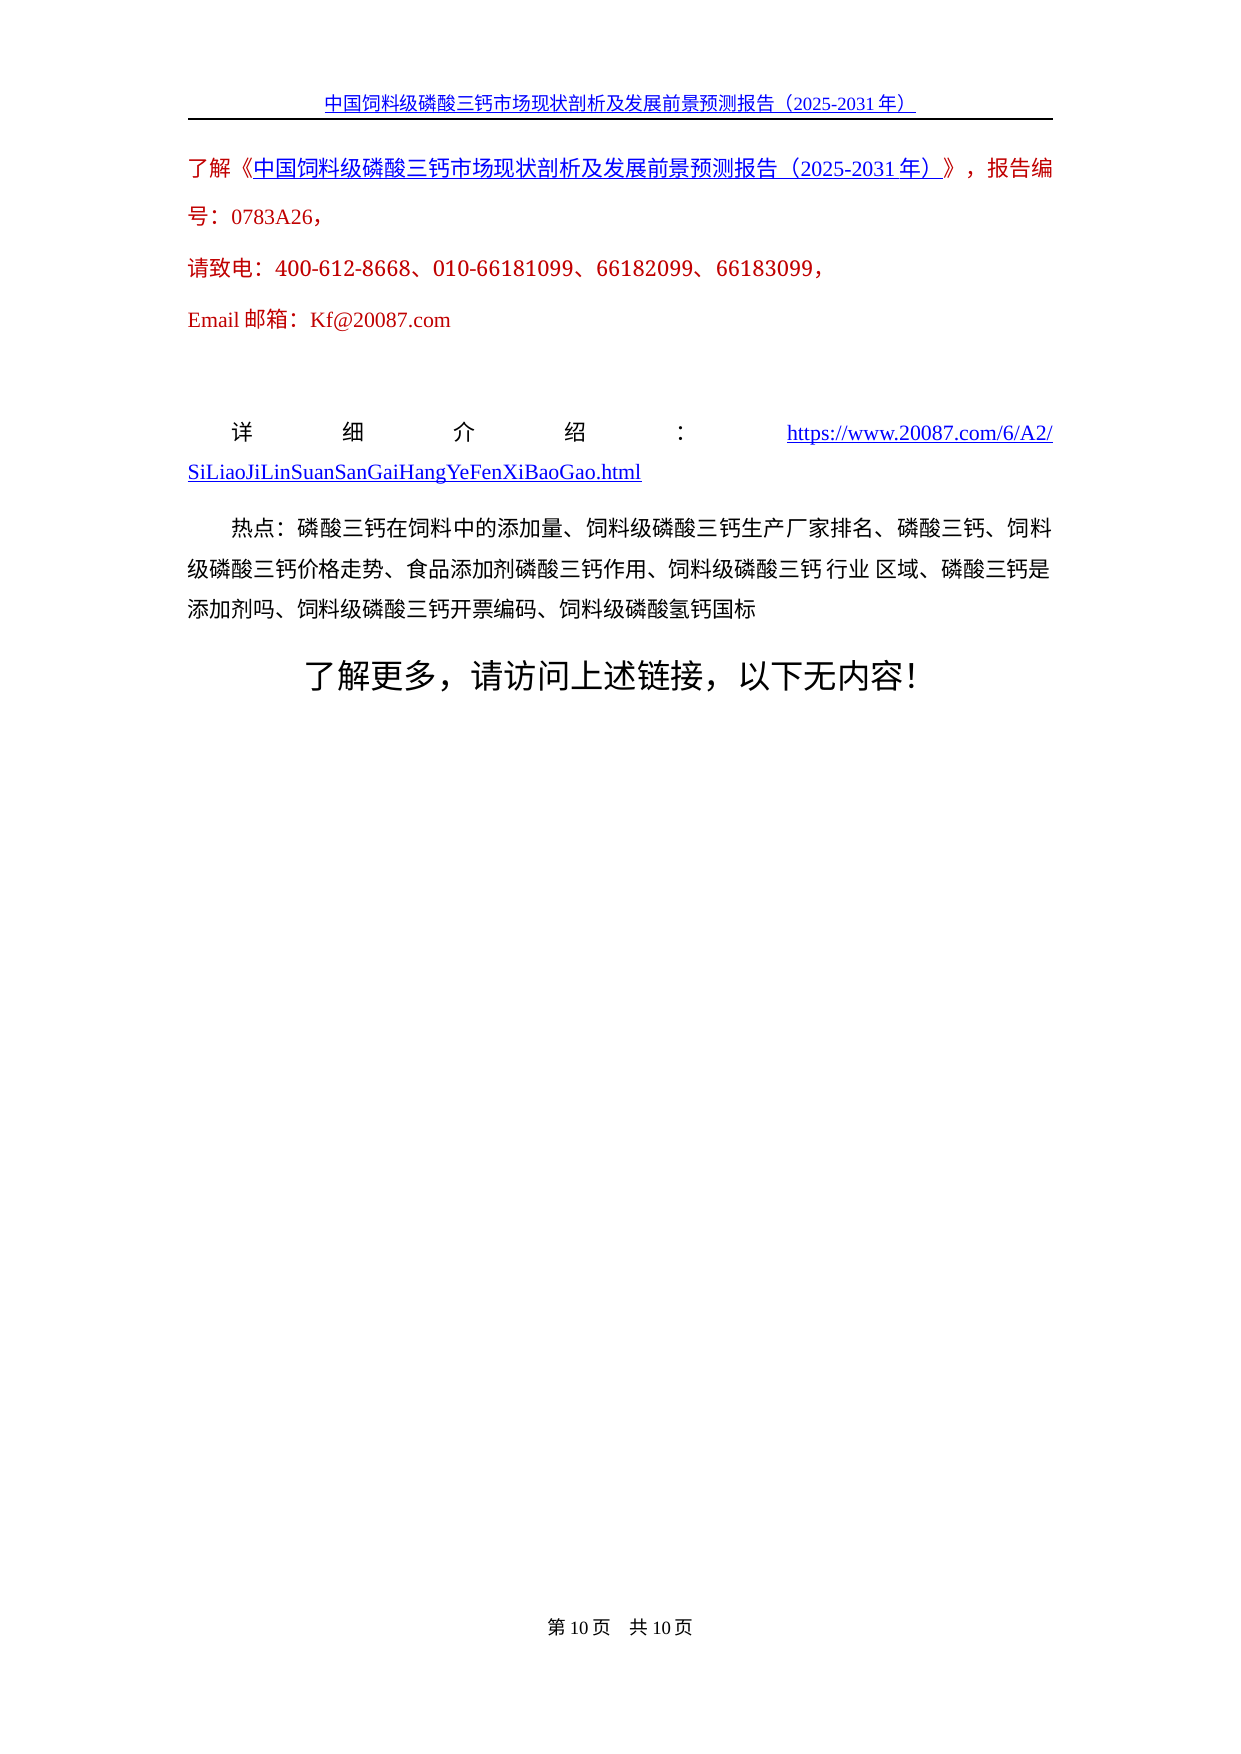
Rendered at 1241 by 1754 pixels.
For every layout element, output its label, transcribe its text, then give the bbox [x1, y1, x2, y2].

text 了解《中国饲料级磷酸三钙市场现状剖析及发展前景预测报告（2025-2031年）》，报告编号：0783A26， [187, 150, 1053, 231]
text 热点：磷酸三钙在饲料中的添加量、饲料级磷酸三钙生产厂家排名、磷酸三钙、饲料级磷酸三钙价格走势、食品添加剂磷酸三钙作用、饲料级磷酸三钙 行业 区域、磷酸三钙是添加剂吗、饲料级磷酸三钙开票编码、饲料级磷酸氢钙国标 [187, 511, 1053, 624]
title 了解更多，请访问上述链接，以下无内容！ [187, 642, 1053, 707]
text 请致电：400-612-8668、010-66181099、66182099、66183099， [187, 251, 1053, 283]
text 详细介绍：https://www.20087.com/6/A2/SiLiaoJiLinSuanSanGaiHangYeFenXiBaoGao.html [187, 415, 1053, 488]
text Email邮箱：Kf@20087.com [187, 302, 1053, 334]
